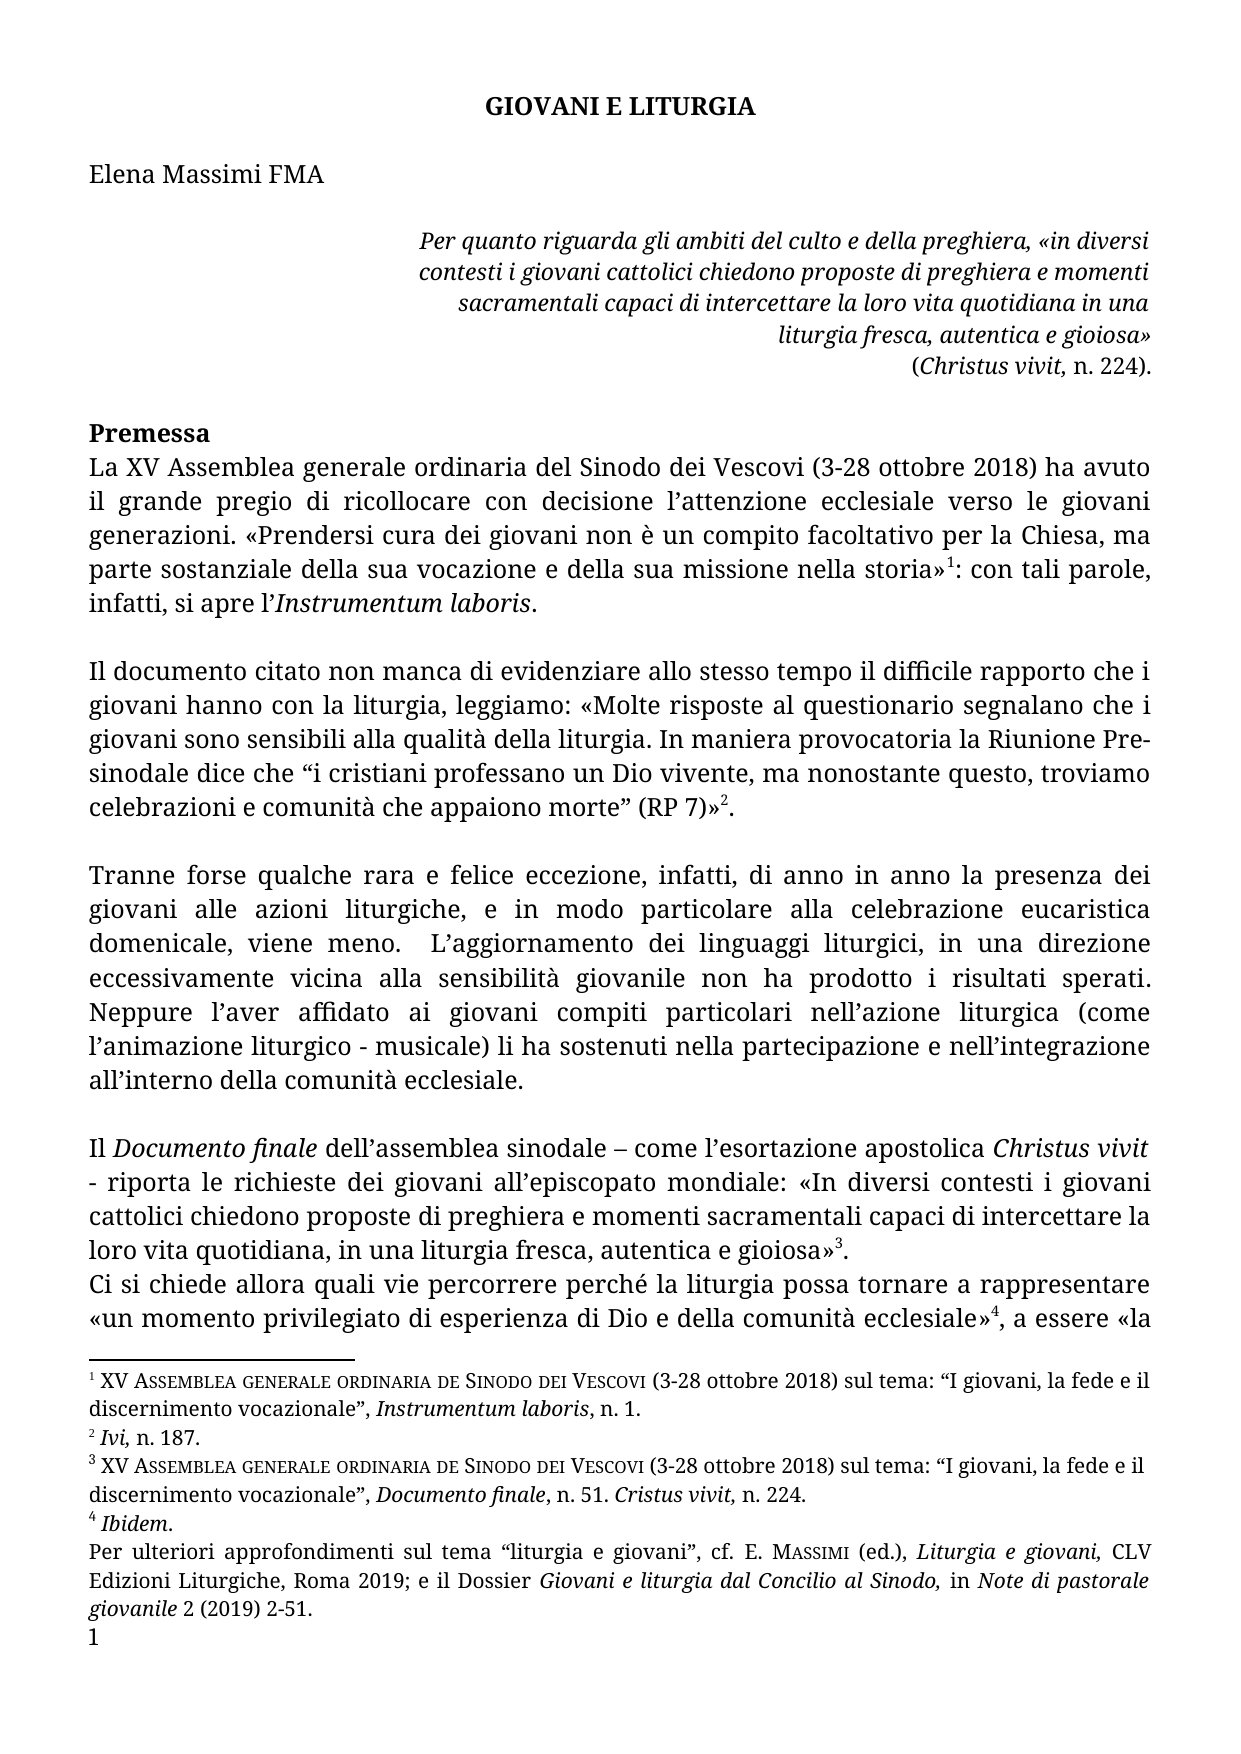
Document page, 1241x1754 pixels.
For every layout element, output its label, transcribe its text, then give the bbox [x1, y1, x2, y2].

text Il Documento finale dell’assemblea sinodale – come l’esortazione apostolica Christus vivit - riporta le richieste dei giovani all’episcopato mondiale: «In diversi contesti i giovani cattolici chiedono proposte di preghiera e momenti sacramentali capaci di intercettare la loro vita quotidiana, in una liturgia fresca, autentica e gioiosa». [89, 1131, 1152, 1267]
text GIOVANI E LITURGIA [89, 89, 1152, 123]
text Per quanto riguarda gli ambiti del culto e della preghiera, «in diversi contesti i giovani cattolici chiedono proposte di preghiera e momenti sacramentali capaci di intercettare la loro vita quotidiana in una liturgia fresca, autentica e gioiosa» [384, 225, 1152, 350]
text Premessa [89, 415, 1152, 449]
text Il documento citato non manca di evidenziare allo stesso tempo il difficile rapporto che i giovani hanno con la liturgia, leggiamo: «Molte risposte al questionario segnalano che i giovani sono sensibili alla qualità della liturgia. In maniera provocatoria la Riunione Pre-sinodale dice che “i cristiani professano un Dio vivente, ma nonostante questo, troviamo celebrazioni e comunità che appaiono morte” (RP 7)». [89, 654, 1152, 824]
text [89, 1267, 1152, 1335]
text (Christus vivit, n. 224). [384, 350, 1152, 381]
text Elena Massimi FMA [89, 157, 1152, 191]
text La XV Assemblea generale ordinaria del Sinodo dei Vescovi (3-28 ottobre 2018) ha avuto il grande pregio di ricollocare con decisione l’attenzione ecclesiale verso le giovani generazioni. «Prendersi cura dei giovani non è un compito facoltativo per la Chiesa, ma parte sostanziale della sua vocazione e della sua missione nella storia»: con tali parole, infatti, si apre l’Instrumentum laboris. [89, 449, 1152, 619]
text Tranne forse qualche rara e felice eccezione, infatti, di anno in anno la presenza dei giovani alle azioni liturgiche, e in modo particolare alla celebrazione eucaristica domenicale, viene meno. L’aggiornamento dei linguaggi liturgici, in una direzione eccessivamente vicina alla sensibilità giovanile non ha prodotto i risultati sperati. Neppure l’aver affidato ai giovani compiti particolari nell’azione liturgica (come l’animazione liturgico - musicale) li ha sostenuti nella partecipazione e nell’integrazione all’interno della comunità ecclesiale. [89, 858, 1152, 1096]
